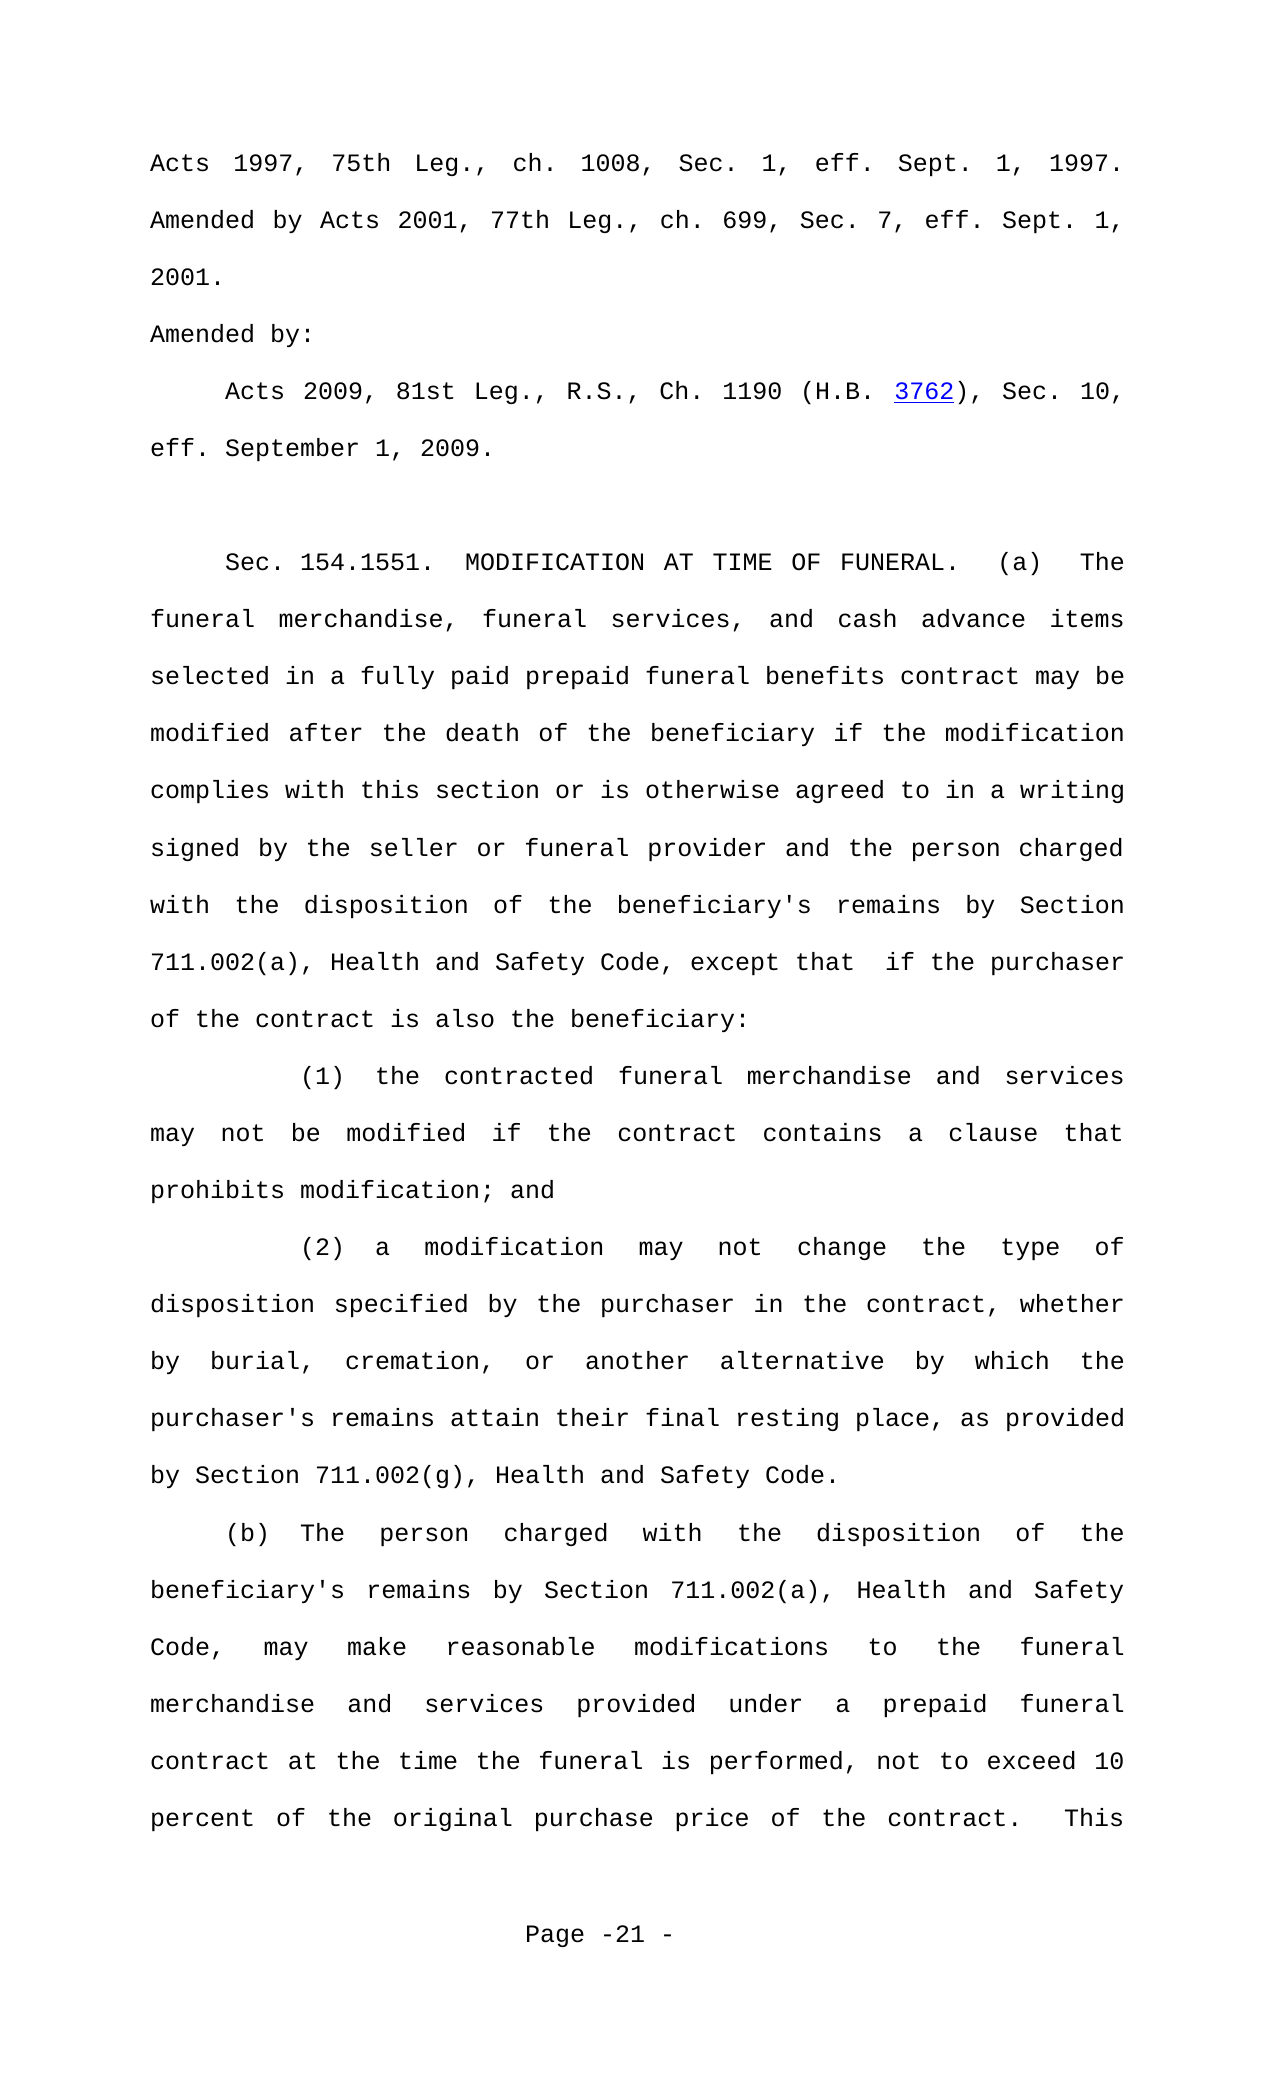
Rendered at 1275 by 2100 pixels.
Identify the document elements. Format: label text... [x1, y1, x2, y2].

text Amended by: [150, 321, 1125, 350]
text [150, 1520, 1125, 1834]
text Acts 1997, 75th Leg., ch. 1008, Sec. 1, eff. Sept. 1, 1997. Amended by Acts 2001, 77th Leg., ch. 699, Sec. 7, eff. Sept. 1, 2001. [150, 150, 1125, 293]
text (1) the contracted funeral merchandise and services may not be modified if the contract contains a clause that prohibits modification; and [150, 1063, 1125, 1206]
text Sec. 154.1551. MODIFICATION AT TIME OF FUNERAL. (a) The funeral merchandise, funeral services, and cash advance items selected in a fully paid prepaid funeral benefits contract may be modified after the death of the beneficiary if the modification complies with this section or is otherwise agreed to in a writing signed by the seller or funeral provider and the person charged with the disposition of the beneficiary's remains by Section 711.002(a), Health and Safety Code, except that if the purchaser of the contract is also the beneficiary: [150, 549, 1125, 1035]
text (2) a modification may not change the type of disposition specified by the purchaser in the contract, whether by burial, cremation, or another alternative by which the purchaser's remains attain their final resting place, as provided by Section 711.002(g), Health and Safety Code. [150, 1234, 1125, 1491]
text Acts 2009, 81st Leg., R.S., Ch. 1190 (H.B. 3762), Sec. 10, eff. September 1, 2009. [150, 378, 1125, 464]
